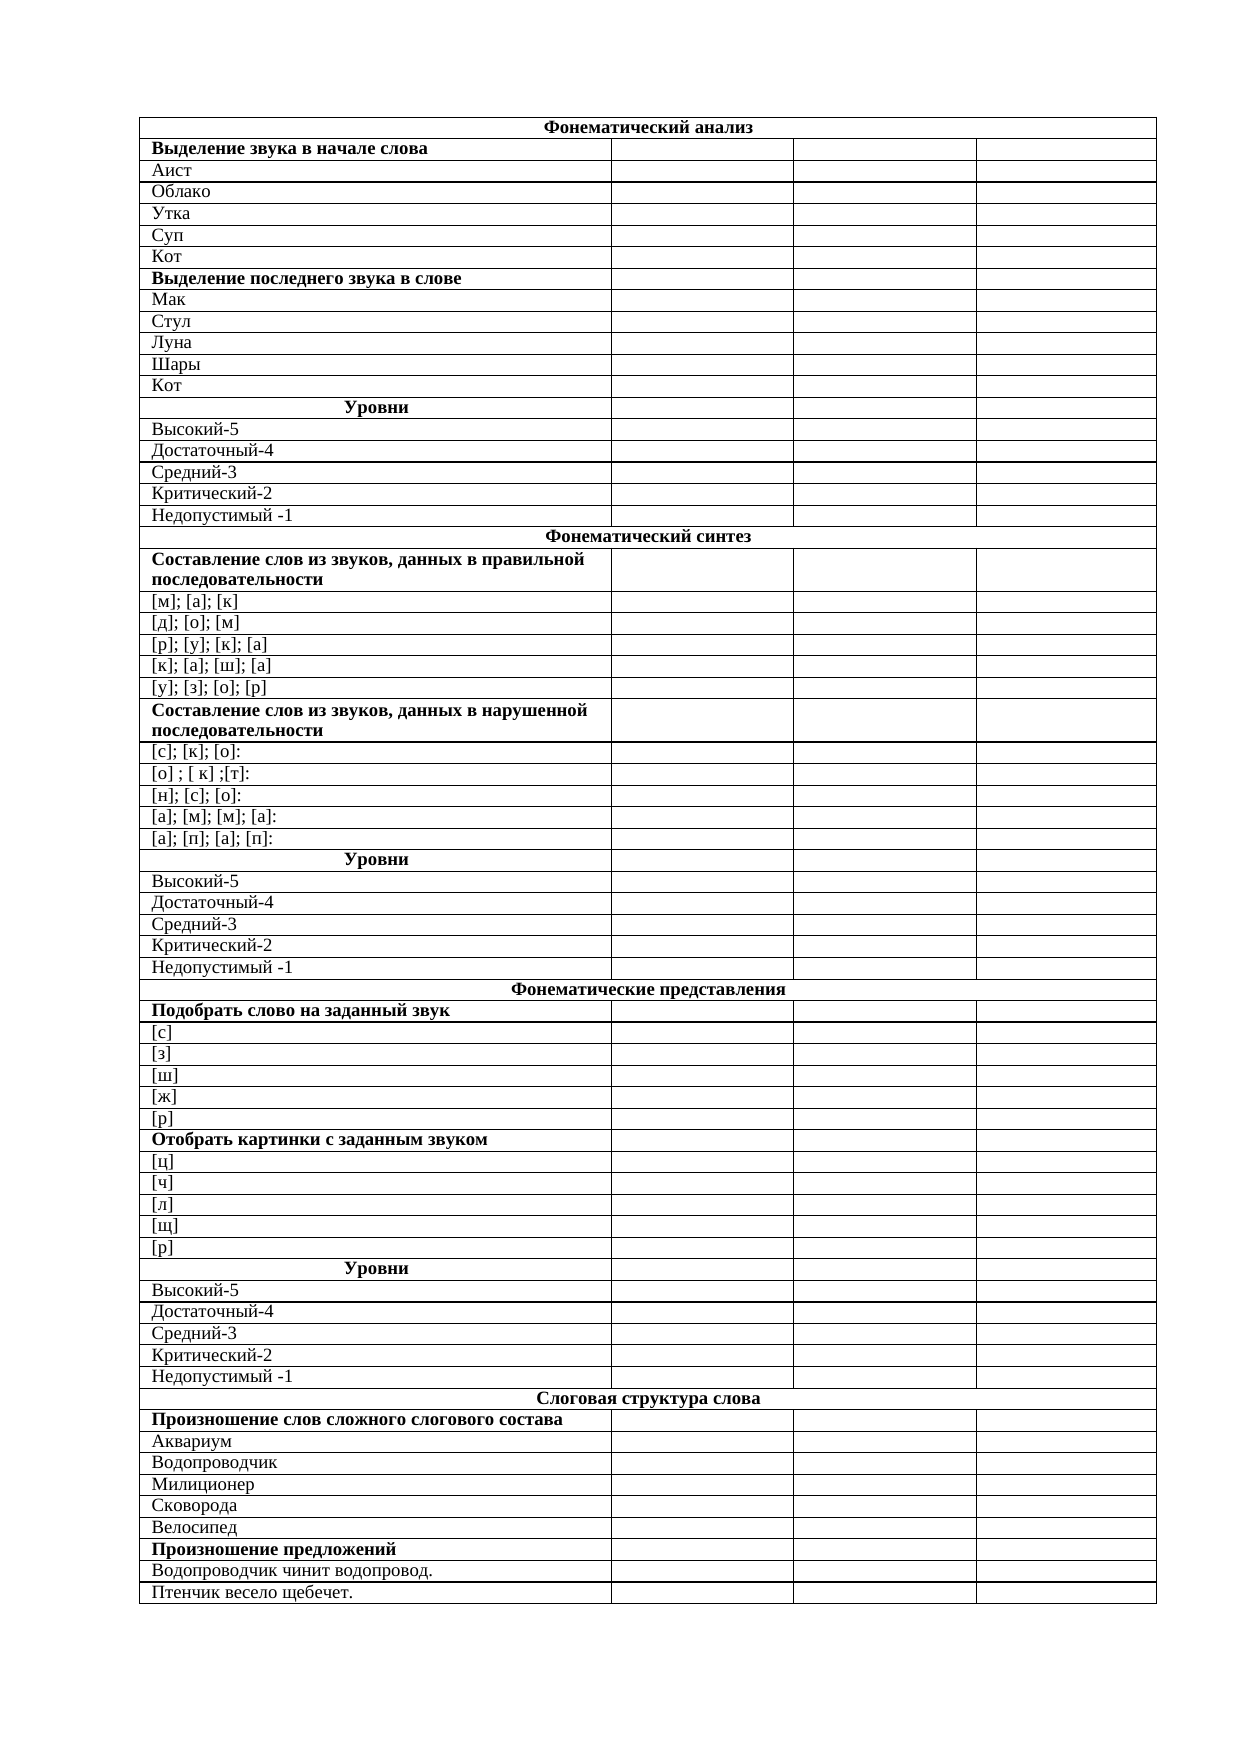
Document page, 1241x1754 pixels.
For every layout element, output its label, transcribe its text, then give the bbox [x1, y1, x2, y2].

table_cell [794, 549, 976, 591]
table_cell [794, 1324, 976, 1344]
table_cell [612, 613, 793, 634]
table_cell [794, 678, 976, 698]
table_cell [612, 656, 793, 677]
table_cell Выделение последнего звука в слове [140, 269, 611, 289]
table_cell [612, 1345, 793, 1366]
table_cell [794, 1432, 976, 1452]
table_cell [612, 139, 793, 160]
table_cell [977, 958, 1156, 978]
table_cell [977, 312, 1156, 332]
table_cell [612, 376, 793, 397]
table_cell [612, 1561, 793, 1581]
table_cell [977, 936, 1156, 957]
table_cell [977, 333, 1156, 354]
table_cell [977, 1066, 1156, 1086]
table_cell [794, 1281, 976, 1301]
table_cell [794, 1475, 976, 1495]
table_cell Произношение предложений [140, 1539, 611, 1560]
table_cell Птенчик весело щебечет. [140, 1583, 611, 1603]
table_header Фонематический анализ [140, 118, 1156, 138]
table_cell [612, 699, 793, 741]
table_cell [р] [140, 1109, 611, 1129]
table_cell Велосипед [140, 1518, 611, 1538]
table_cell Водопроводчик чинит водопровод. [140, 1561, 611, 1581]
table_cell [612, 1216, 793, 1237]
table_cell [794, 958, 976, 978]
table_cell [977, 1432, 1156, 1452]
table_cell [977, 1023, 1156, 1043]
table_cell [612, 786, 793, 806]
table_cell [612, 333, 793, 354]
table_cell [612, 592, 793, 612]
table_cell [794, 463, 976, 483]
table_cell [794, 312, 976, 332]
table_cell [977, 1173, 1156, 1194]
table_cell [612, 419, 793, 440]
table_cell [612, 1281, 793, 1301]
table_cell [612, 1001, 793, 1021]
table_cell [794, 764, 976, 784]
table_cell [794, 1001, 976, 1021]
table_cell [612, 1023, 793, 1043]
table_cell [794, 1259, 976, 1280]
table_cell [977, 355, 1156, 375]
table_cell [977, 592, 1156, 612]
table_cell [794, 829, 976, 849]
table_cell [612, 1539, 793, 1560]
table_cell [977, 872, 1156, 892]
table_cell [977, 1259, 1156, 1280]
table_cell [794, 226, 976, 246]
table_cell Высокий-5 [140, 872, 611, 892]
table_cell [612, 1583, 793, 1603]
table_cell Фонематические представления [140, 980, 1156, 1000]
table_cell [612, 1259, 793, 1280]
table_cell [794, 656, 976, 677]
table_cell [977, 376, 1156, 397]
table_cell [794, 139, 976, 160]
table_cell [794, 1410, 976, 1431]
table_cell [794, 419, 976, 440]
table_cell [612, 312, 793, 332]
table_cell Отобрать картинки с заданным звуком [140, 1130, 611, 1151]
table_cell [977, 1216, 1156, 1237]
table_cell [612, 204, 793, 224]
table_cell [612, 893, 793, 914]
table_cell Составление слов из звуков, данных в нарушенной последовательности [140, 699, 611, 741]
table_cell [794, 1195, 976, 1215]
table_cell [794, 613, 976, 634]
table_cell [612, 1432, 793, 1452]
table_cell Стул [140, 312, 611, 332]
table_cell [794, 1130, 976, 1151]
table_cell [612, 1109, 793, 1129]
table_cell [612, 484, 793, 504]
table_cell [794, 1087, 976, 1108]
table_cell [977, 850, 1156, 871]
table_cell [612, 872, 793, 892]
table_cell [794, 1583, 976, 1603]
table_cell [794, 807, 976, 828]
table_cell [977, 915, 1156, 935]
table_cell [977, 613, 1156, 634]
table_cell [977, 1238, 1156, 1258]
table_cell [794, 699, 976, 741]
table_cell [794, 290, 976, 311]
table_cell Достаточный-4 [140, 893, 611, 914]
table_cell [794, 484, 976, 504]
table_cell [794, 1109, 976, 1129]
table_cell [977, 786, 1156, 806]
table_cell [612, 463, 793, 483]
table_cell [с] [140, 1023, 611, 1043]
table_cell Составление слов из звуков, данных в правильной последовательности [140, 549, 611, 591]
table_cell Недопустимый -1 [140, 1367, 611, 1387]
table_cell [794, 269, 976, 289]
table_cell Облако [140, 183, 611, 203]
table_cell [612, 183, 793, 203]
table_cell Средний-3 [140, 463, 611, 483]
table_cell [977, 764, 1156, 784]
table_cell [794, 161, 976, 181]
table_cell [612, 1066, 793, 1086]
table_cell [794, 872, 976, 892]
table_cell [ц] [140, 1152, 611, 1172]
table_cell Достаточный-4 [140, 1303, 611, 1323]
table_cell [612, 915, 793, 935]
table_cell [977, 1583, 1156, 1603]
table_cell Достаточный-4 [140, 441, 611, 461]
table_cell [977, 1152, 1156, 1172]
table_cell [794, 247, 976, 267]
table_cell [794, 1561, 976, 1581]
table_cell Подобрать слово на заданный звук [140, 1001, 611, 1021]
table_cell [977, 1109, 1156, 1129]
table_cell [977, 829, 1156, 849]
table_cell [977, 161, 1156, 181]
table_cell [977, 1001, 1156, 1021]
table_cell [977, 1410, 1156, 1431]
table_cell Уровни [140, 1259, 611, 1280]
table_cell [794, 635, 976, 655]
table_cell [794, 1345, 976, 1366]
table_cell Мак [140, 290, 611, 311]
table_cell [612, 1324, 793, 1344]
table_cell [794, 398, 976, 418]
table_cell [977, 1345, 1156, 1366]
table_cell [612, 161, 793, 181]
table_cell Суп [140, 226, 611, 246]
table_cell Уровни [140, 398, 611, 418]
table_cell [977, 1518, 1156, 1538]
table_cell [612, 1496, 793, 1517]
table_cell [с]; [к]; [о]: [140, 743, 611, 763]
table_cell [794, 1066, 976, 1086]
table_cell [з] [140, 1044, 611, 1064]
table_cell [612, 226, 793, 246]
table_cell Высокий-5 [140, 419, 611, 440]
table_cell [612, 764, 793, 784]
table_cell [а]; [п]; [а]; [п]: [140, 829, 611, 849]
table_cell [612, 1195, 793, 1215]
table_cell Слоговая структура слова [140, 1389, 1156, 1409]
table_cell [612, 506, 793, 526]
table_cell Недопустимый -1 [140, 506, 611, 526]
table_cell [977, 269, 1156, 289]
table_cell [977, 1539, 1156, 1560]
table_cell Аквариум [140, 1432, 611, 1452]
table_cell [612, 936, 793, 957]
table_cell [977, 204, 1156, 224]
table_cell [612, 829, 793, 849]
table_cell [794, 1023, 976, 1043]
table_cell [794, 1539, 976, 1560]
table_cell [794, 592, 976, 612]
table_cell [612, 1303, 793, 1323]
table_cell [794, 1367, 976, 1387]
table_cell [977, 1496, 1156, 1517]
table_cell [794, 183, 976, 203]
table_cell [612, 850, 793, 871]
table_cell [977, 1281, 1156, 1301]
table_cell [794, 1518, 976, 1538]
table_cell [794, 915, 976, 935]
table_cell Средний-3 [140, 1324, 611, 1344]
table_cell [977, 893, 1156, 914]
table_cell Кот [140, 247, 611, 267]
table_cell Фонематический синтез [140, 527, 1156, 548]
table_cell [а]; [м]; [м]; [а]: [140, 807, 611, 828]
table_cell [794, 441, 976, 461]
table_cell [977, 247, 1156, 267]
table_cell [977, 1561, 1156, 1581]
table_cell Уровни [140, 850, 611, 871]
table_cell [612, 269, 793, 289]
table_cell [612, 247, 793, 267]
table_cell [к]; [а]; [ш]; [а] [140, 656, 611, 677]
table_cell [у]; [з]; [о]; [р] [140, 678, 611, 698]
table_cell [612, 1087, 793, 1108]
table_cell [977, 1195, 1156, 1215]
table_cell [794, 506, 976, 526]
table_cell [977, 1303, 1156, 1323]
table_cell Критический-2 [140, 484, 611, 504]
table_cell [977, 1130, 1156, 1151]
table_cell [612, 355, 793, 375]
table_cell [977, 1367, 1156, 1387]
table_cell [612, 635, 793, 655]
table_cell [ч] [140, 1173, 611, 1194]
table_cell [977, 183, 1156, 203]
table_cell Утка [140, 204, 611, 224]
table_cell [977, 226, 1156, 246]
table_cell [977, 1453, 1156, 1474]
table_cell [612, 549, 793, 591]
table_cell [794, 355, 976, 375]
table_cell Аист [140, 161, 611, 181]
table_cell Критический-2 [140, 936, 611, 957]
table_cell [612, 290, 793, 311]
table_cell Высокий-5 [140, 1281, 611, 1301]
table_cell [794, 936, 976, 957]
table_cell [794, 1173, 976, 1194]
table_cell [977, 463, 1156, 483]
table_cell [977, 699, 1156, 741]
table_cell [794, 1238, 976, 1258]
table_cell [612, 678, 793, 698]
table_cell [612, 398, 793, 418]
table_cell Сковорода [140, 1496, 611, 1517]
table_cell [977, 807, 1156, 828]
table_cell [794, 743, 976, 763]
table_cell [612, 958, 793, 978]
table_cell [612, 1238, 793, 1258]
table_cell Милиционер [140, 1475, 611, 1495]
table_cell Водопроводчик [140, 1453, 611, 1474]
table_cell [794, 1496, 976, 1517]
table_cell [612, 1518, 793, 1538]
table_cell [794, 1216, 976, 1237]
table_cell [977, 484, 1156, 504]
table_cell [977, 635, 1156, 655]
table_cell [794, 1453, 976, 1474]
table_cell Луна [140, 333, 611, 354]
table_cell [977, 419, 1156, 440]
table_cell [н]; [с]; [о]: [140, 786, 611, 806]
table_cell Выделение звука в начале слова [140, 139, 611, 160]
table_cell [977, 139, 1156, 160]
table_cell [794, 786, 976, 806]
table_cell [612, 1410, 793, 1431]
table_cell Произношение слов сложного слогового состава [140, 1410, 611, 1431]
table_cell [612, 743, 793, 763]
table_cell [612, 1453, 793, 1474]
table_cell [977, 398, 1156, 418]
table_cell [977, 549, 1156, 591]
table_cell [977, 743, 1156, 763]
table_cell [м]; [а]; [к] [140, 592, 611, 612]
table_cell [794, 893, 976, 914]
table_cell [794, 376, 976, 397]
table_cell Шары [140, 355, 611, 375]
table_cell [612, 441, 793, 461]
table_cell [977, 441, 1156, 461]
table_cell [794, 1152, 976, 1172]
table_cell [977, 678, 1156, 698]
table_cell [р] [140, 1238, 611, 1258]
table_cell [612, 1152, 793, 1172]
table_cell [щ] [140, 1216, 611, 1237]
table_cell [612, 807, 793, 828]
table_cell [794, 204, 976, 224]
table_cell [612, 1044, 793, 1064]
table_cell [612, 1173, 793, 1194]
table_cell [794, 850, 976, 871]
table_cell [612, 1475, 793, 1495]
table_cell [977, 506, 1156, 526]
table_cell [794, 333, 976, 354]
table_cell [794, 1044, 976, 1064]
table_cell [612, 1130, 793, 1151]
table_cell [д]; [о]; [м] [140, 613, 611, 634]
table_cell [977, 1044, 1156, 1064]
table_cell [977, 290, 1156, 311]
table_cell [ж] [140, 1087, 611, 1108]
table_cell [794, 1303, 976, 1323]
table_cell [612, 1367, 793, 1387]
table_cell Критический-2 [140, 1345, 611, 1366]
table_cell [ш] [140, 1066, 611, 1086]
table_cell [977, 1087, 1156, 1108]
table_cell [л] [140, 1195, 611, 1215]
table_cell [о] ; [ к] ;[т]: [140, 764, 611, 784]
table_cell Недопустимый -1 [140, 958, 611, 978]
table_cell [977, 1324, 1156, 1344]
table_cell Кот [140, 376, 611, 397]
table_cell [р]; [у]; [к]; [а] [140, 635, 611, 655]
table_cell [977, 1475, 1156, 1495]
table_cell Средний-3 [140, 915, 611, 935]
table_cell [977, 656, 1156, 677]
